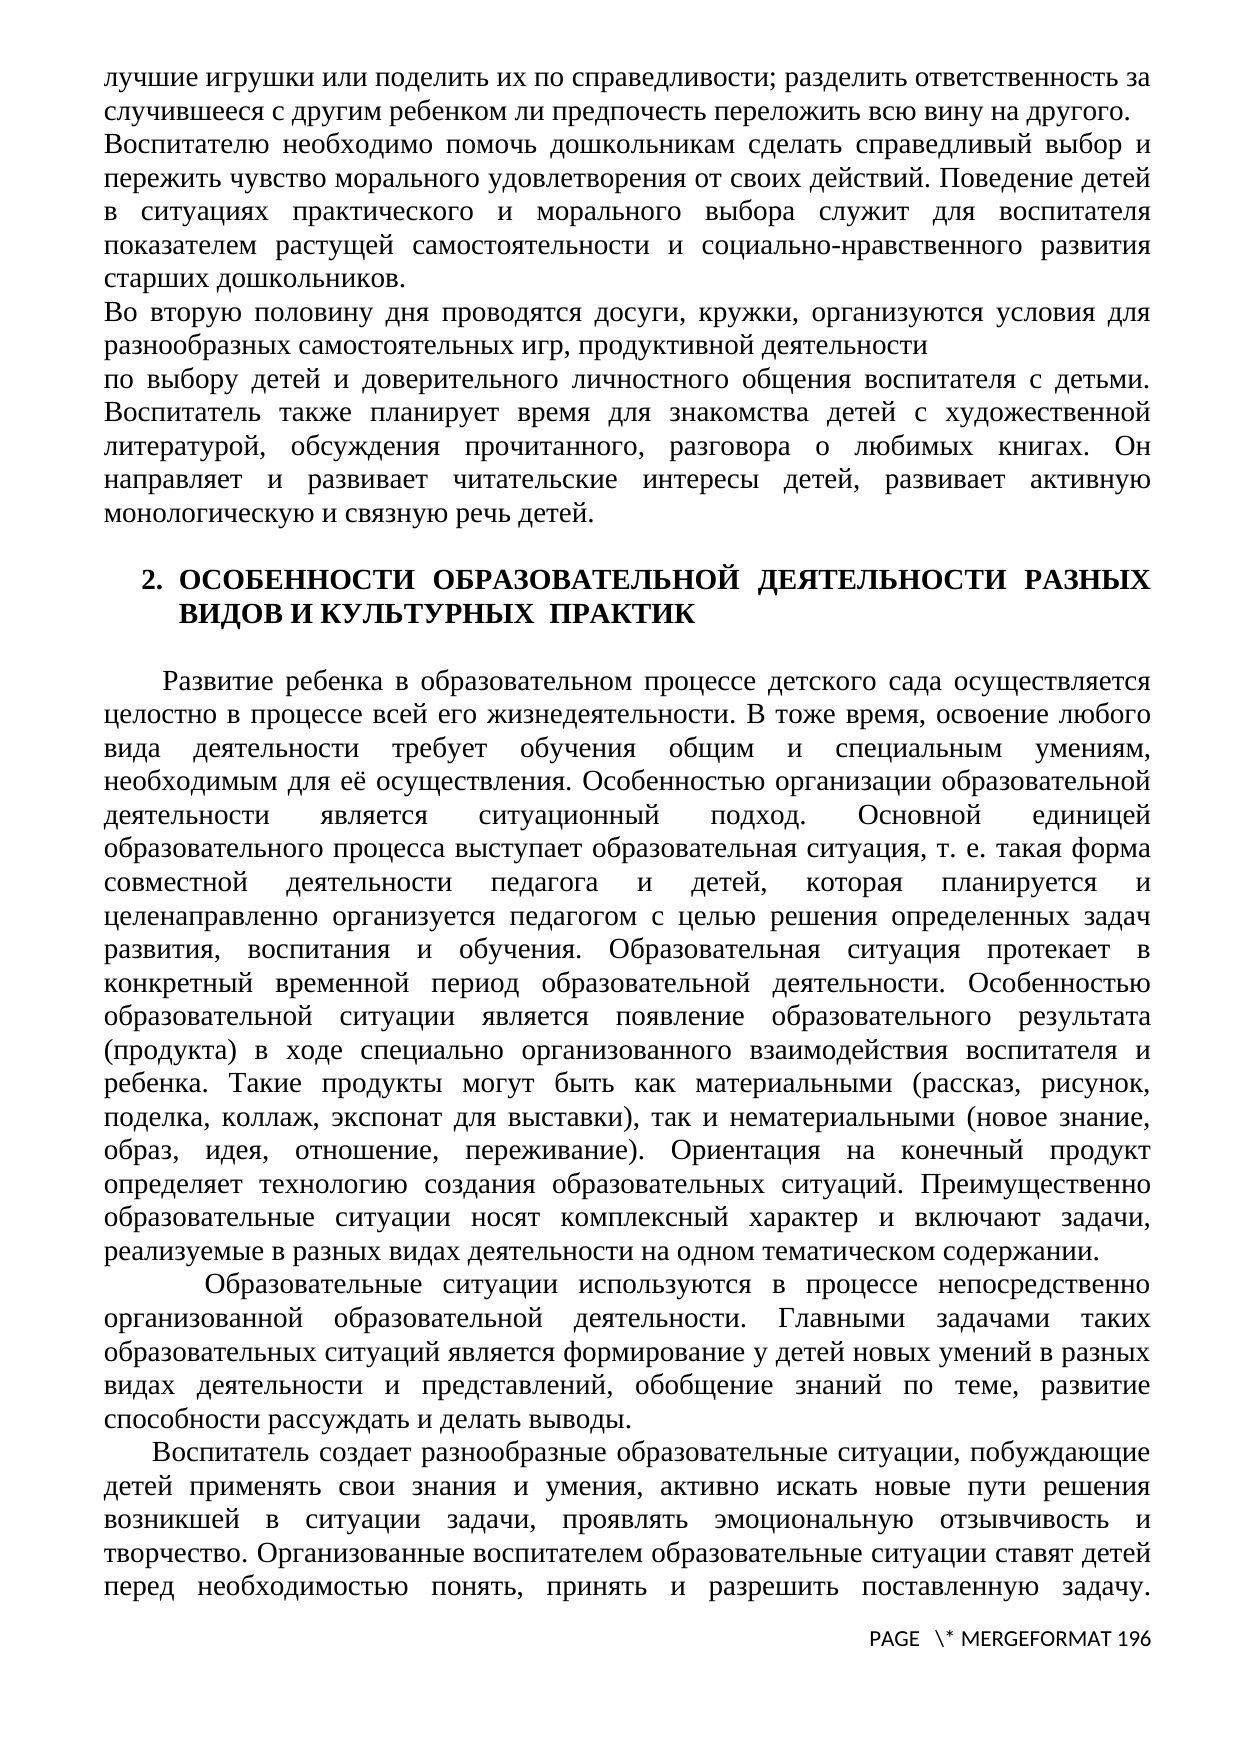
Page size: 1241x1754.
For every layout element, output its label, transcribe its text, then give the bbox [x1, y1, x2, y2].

text Во вторую половину дня проводятся досуги, кружки, организуются условия для разнообразных самостоятельных игр, продуктивной деятельности [103, 294, 1152, 361]
text Воспитателю необходимо помочь дошкольникам сделать справедливый выбор и пережить чувство морального удовлетворения от своих действий. Поведение детей в ситуациях практического и морального выбора служит для воспитателя показателем растущей самостоятельности и социально-нравственного развития старших дошкольников. [103, 126, 1152, 294]
text по выбору детей и доверительного личностного общения воспитателя с детьми. Воспитатель также планирует время для знакомства детей с художественной литературой, обсуждения прочитанного, разговора о любимых книгах. Он направляет и развивает читательские интересы детей, развивает активную монологическую и связную речь детей. [103, 361, 1152, 529]
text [103, 59, 1152, 126]
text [103, 1434, 1152, 1602]
text Развитие ребенка в образовательном процессе детского сада осуществляется целостно в процессе всей его жизнедеятельности. В тоже время, освоение любого вида деятельности требует обучения общим и специальным умениям, необходимым для её осуществления. Особенностью организации образовательной деятельности является ситуационный подход. Основной единицей образовательного процесса выступает образовательная ситуация, т. е. такая форма совместной деятельности педагога и детей, которая планируется и целенаправленно организуется педагогом с целью решения определенных задач развития, воспитания и обучения. Образовательная ситуация протекает в конкретный временной период образовательной деятельности. Особенностью образовательной ситуации является появление образовательного результата (продукта) в ходе специально организованного взаимодействия воспитателя и ребенка. Такие продукты могут быть как материальными (рассказ, рисунок, поделка, коллаж, экспонат для выставки), так и нематериальными (новое знание, образ, идея, отношение, переживание). Ориентация на конечный продукт определяет технологию создания образовательных ситуаций. Преимущественно образовательные ситуации носят комплексный характер и включают задачи, реализуемые в разных видах деятельности на одном тематическом содержании. [103, 663, 1152, 1267]
list ОСОБЕННОСТИ ОБРАЗОВАТЕЛЬНОЙ ДЕЯТЕЛЬНОСТИ РАЗНЫХ ВИДОВ И КУЛЬТУРНЫХ ПРАКТИК [141, 562, 1152, 629]
text Образовательные ситуации используются в процессе непосредственно организованной образовательной деятельности. Главными задачами таких образовательных ситуаций является формирование у детей новых умений в разных видах деятельности и представлений, обобщение знаний по теме, развитие способности рассуждать и делать выводы. [103, 1267, 1152, 1434]
